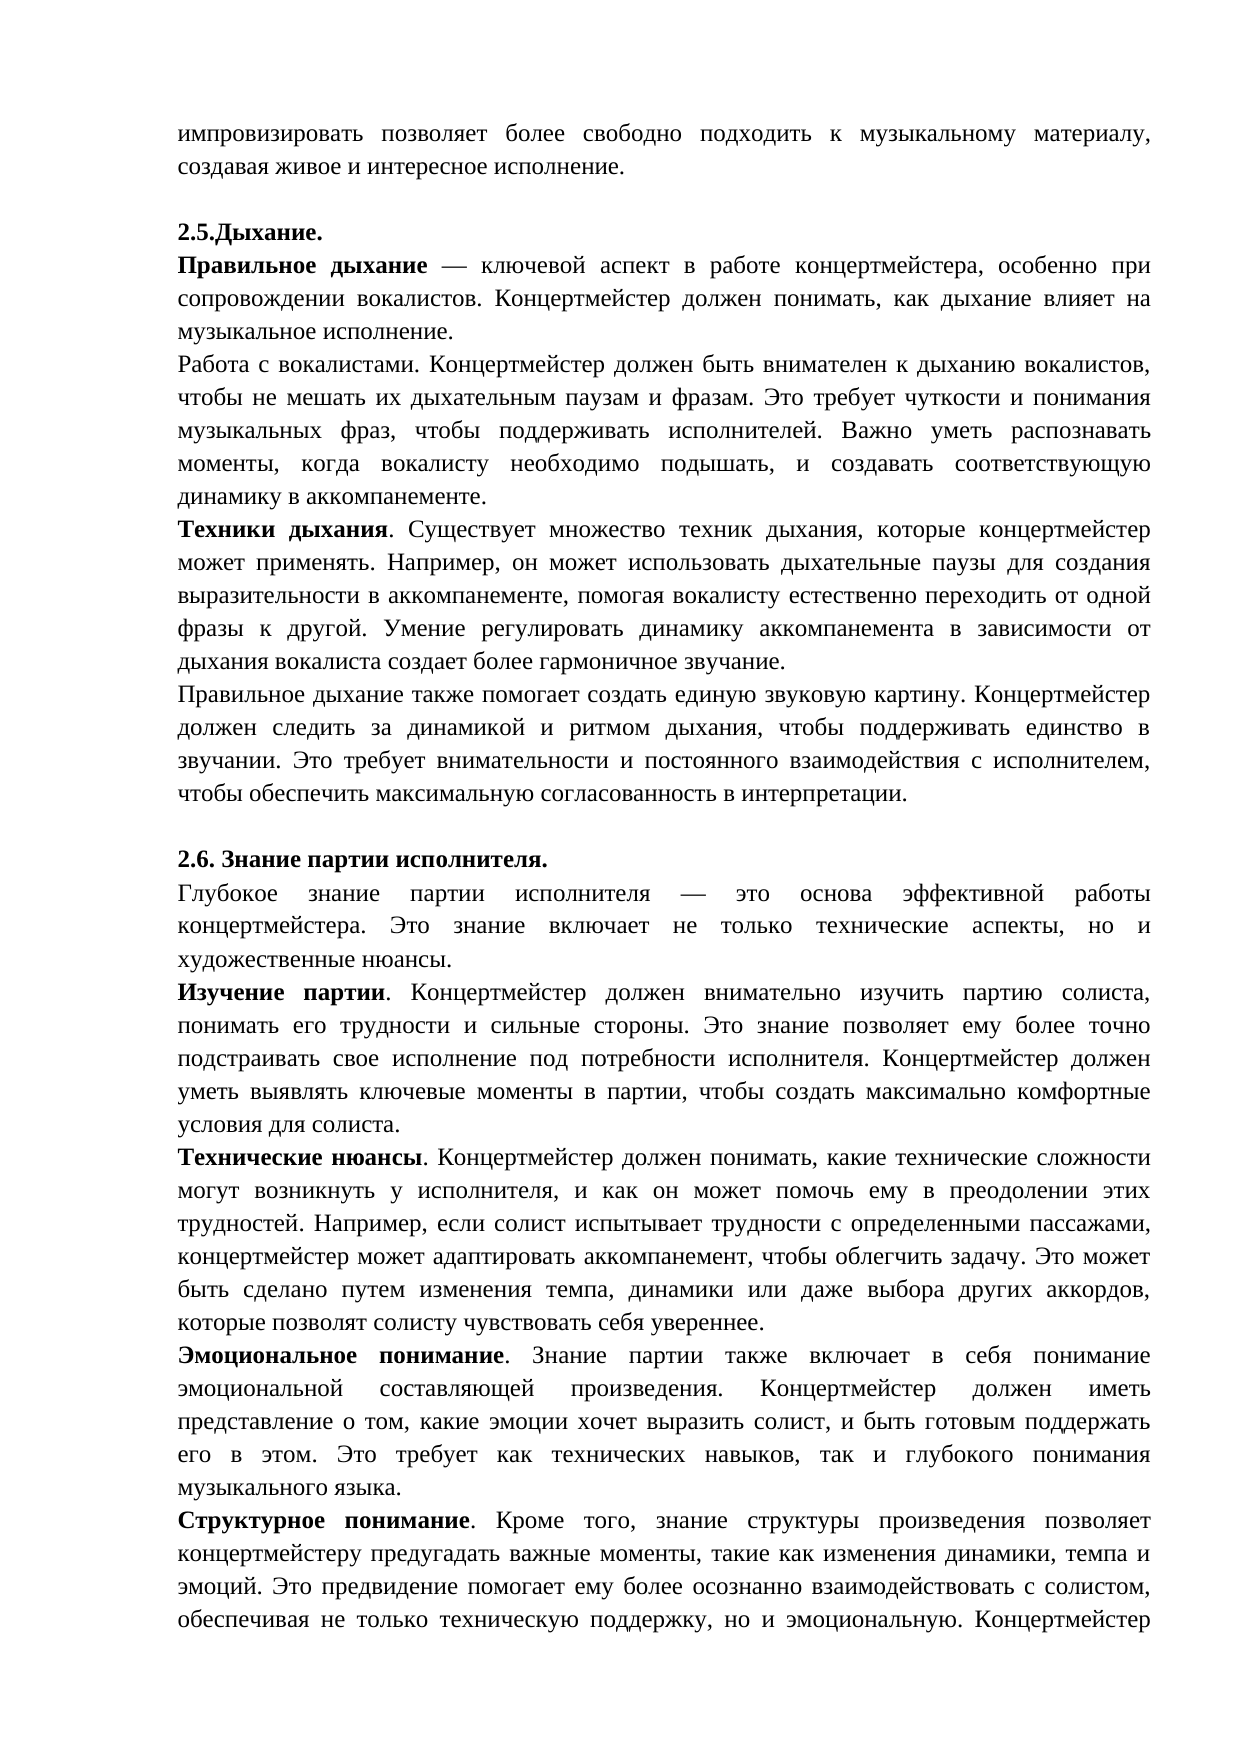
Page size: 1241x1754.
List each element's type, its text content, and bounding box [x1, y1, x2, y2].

text Технические нюансы. Концертмейстер должен понимать, какие технические сложности могут возникнуть у исполнителя, и как он может помочь ему в преодолении этих трудностей. Например, если солист испытывает трудности с определенными пассажами, концертмейстер может адаптировать аккомпанемент, чтобы облегчить задачу. Это может быть сделано путем изменения темпа, динамики или даже выбора других аккордов, которые позволят солисту чувствовать себя увереннее. [177, 1142, 1152, 1336]
text Техники дыхания. Существует множество техник дыхания, которые концертмейстер может применять. Например, он может использовать дыхательные паузы для создания выразительности в аккомпанементе, помогая вокалисту естественно переходить от одной фразы к другой. Умение регулировать динамику аккомпанемента в зависимости от дыхания вокалиста создает более гармоничное звучание. [177, 514, 1152, 675]
text 2.6. Знание партии исполнителя. [177, 844, 1152, 873]
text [177, 118, 1152, 180]
text Правильное дыхание также помогает создать единую звуковую картину. Концертмейстер должен следить за динамикой и ритмом дыхания, чтобы поддерживать единство в звучании. Это требует внимательности и постоянного взаимодействия с исполнителем, чтобы обеспечить максимальную согласованность в интерпретации. [177, 679, 1152, 807]
text Работа с вокалистами. Концертмейстер должен быть внимателен к дыханию вокалистов, чтобы не мешать их дыхательным паузам и фразам. Это требует чуткости и понимания музыкальных фраз, чтобы поддерживать исполнителей. Важно уметь распознавать моменты, когда вокалисту необходимо подышать, и создавать соответствующую динамику в аккомпанементе. [177, 349, 1152, 510]
text 2.5.Дыхание. [177, 217, 1152, 246]
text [177, 1505, 1152, 1633]
text Глубокое знание партии исполнителя — это основа эффективной работы концертмейстера. Это знание включает не только технические аспекты, но и художественные нюансы. [177, 878, 1152, 972]
text Правильное дыхание — ключевой аспект в работе концертмейстера, особенно при сопровождении вокалистов. Концертмейстер должен понимать, как дыхание влияет на музыкальное исполнение. [177, 250, 1152, 345]
text Изучение партии. Концертмейстер должен внимательно изучить партию солиста, понимать его трудности и сильные стороны. Это знание позволяет ему более точно подстраивать свое исполнение под потребности исполнителя. Концертмейстер должен уметь выявлять ключевые моменты в партии, чтобы создать максимально комфортные условия для солиста. [177, 977, 1152, 1137]
text Эмоциональное понимание. Знание партии также включает в себя понимание эмоциональной составляющей произведения. Концертмейстер должен иметь представление о том, какие эмоции хочет выразить солист, и быть готовым поддержать его в этом. Это требует как технических навыков, так и глубокого понимания музыкального языка. [177, 1340, 1152, 1501]
